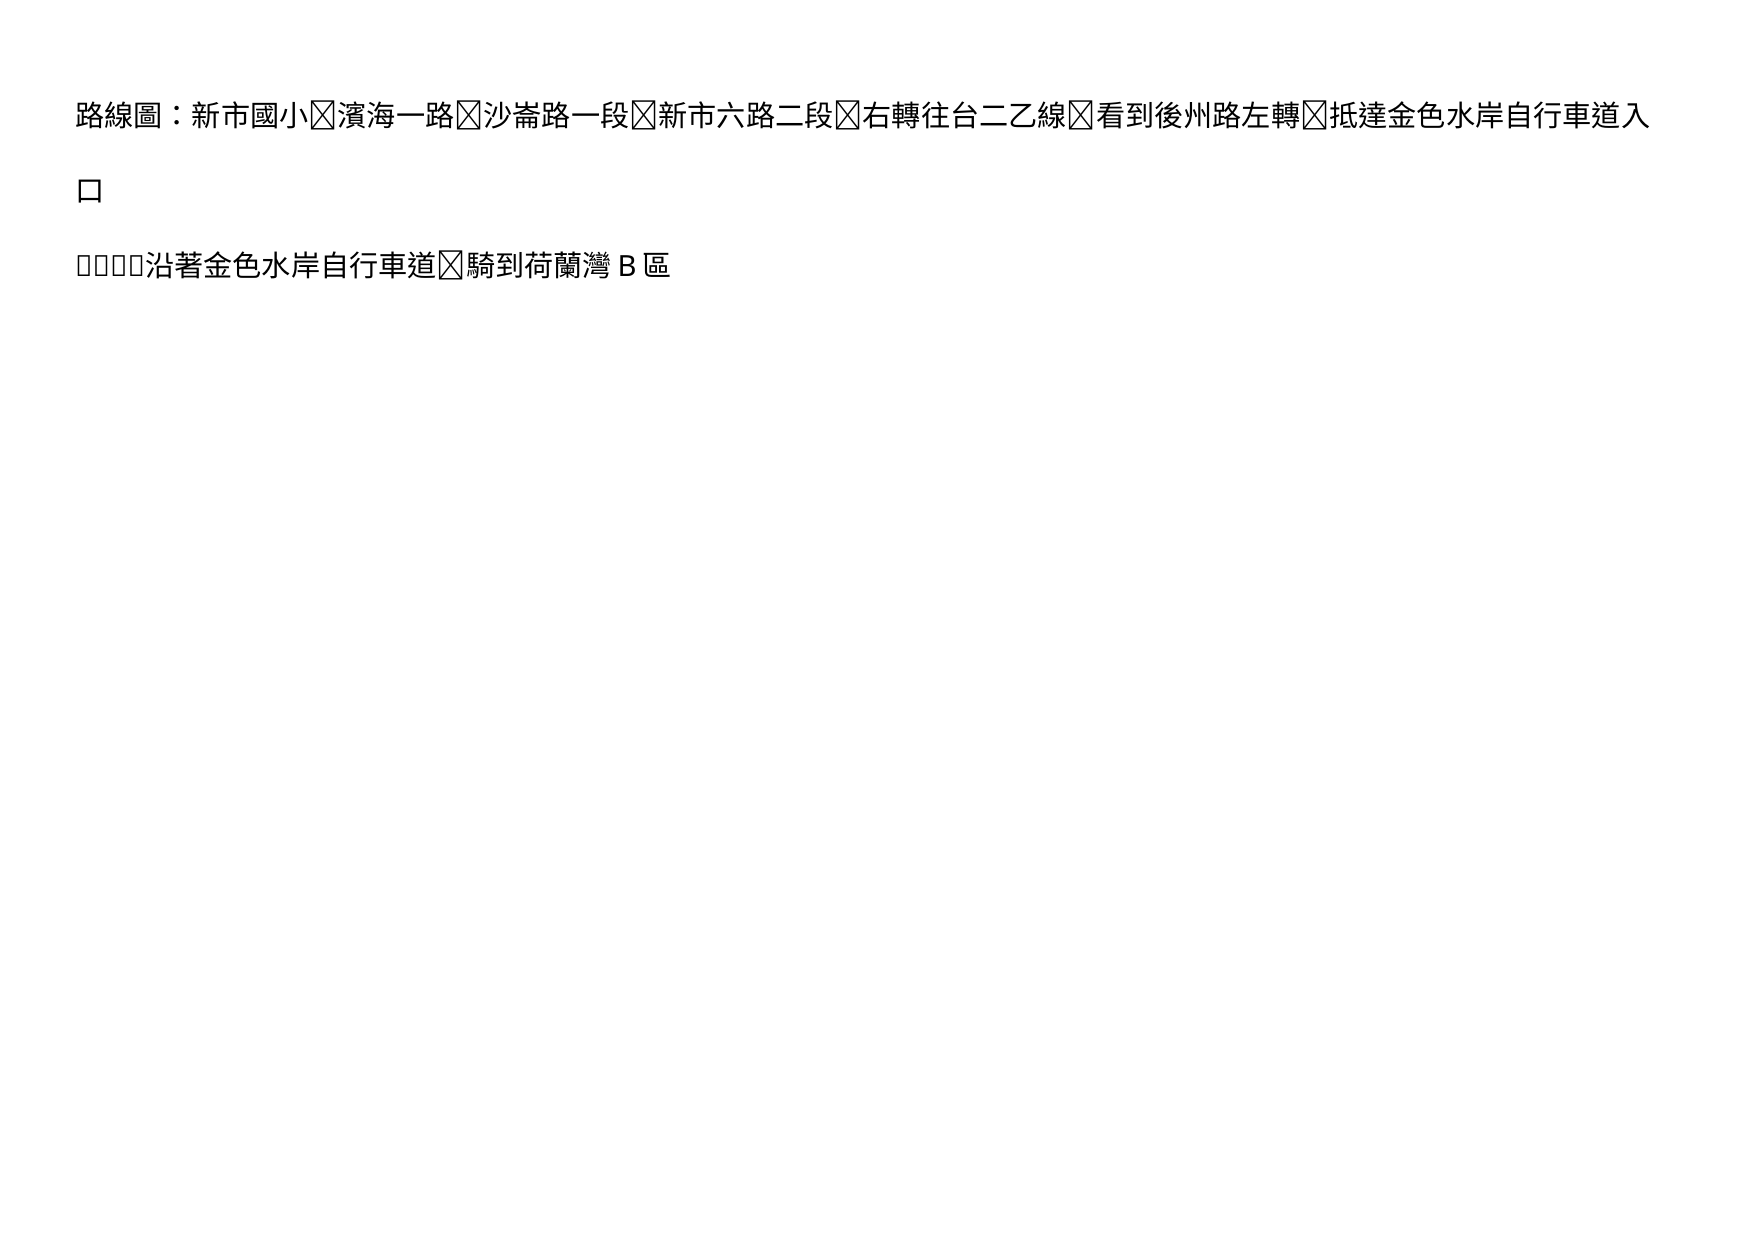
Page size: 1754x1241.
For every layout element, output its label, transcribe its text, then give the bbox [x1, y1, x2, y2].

text 路線圖：新市國小濱海一路沙崙路一段新市六路二段右轉往台二乙線看到後州路左轉抵達金色水岸自行車道入口 [75, 76, 1679, 226]
text 沿著金色水岸自行車道騎到荷蘭灣B區 [75, 226, 1679, 301]
